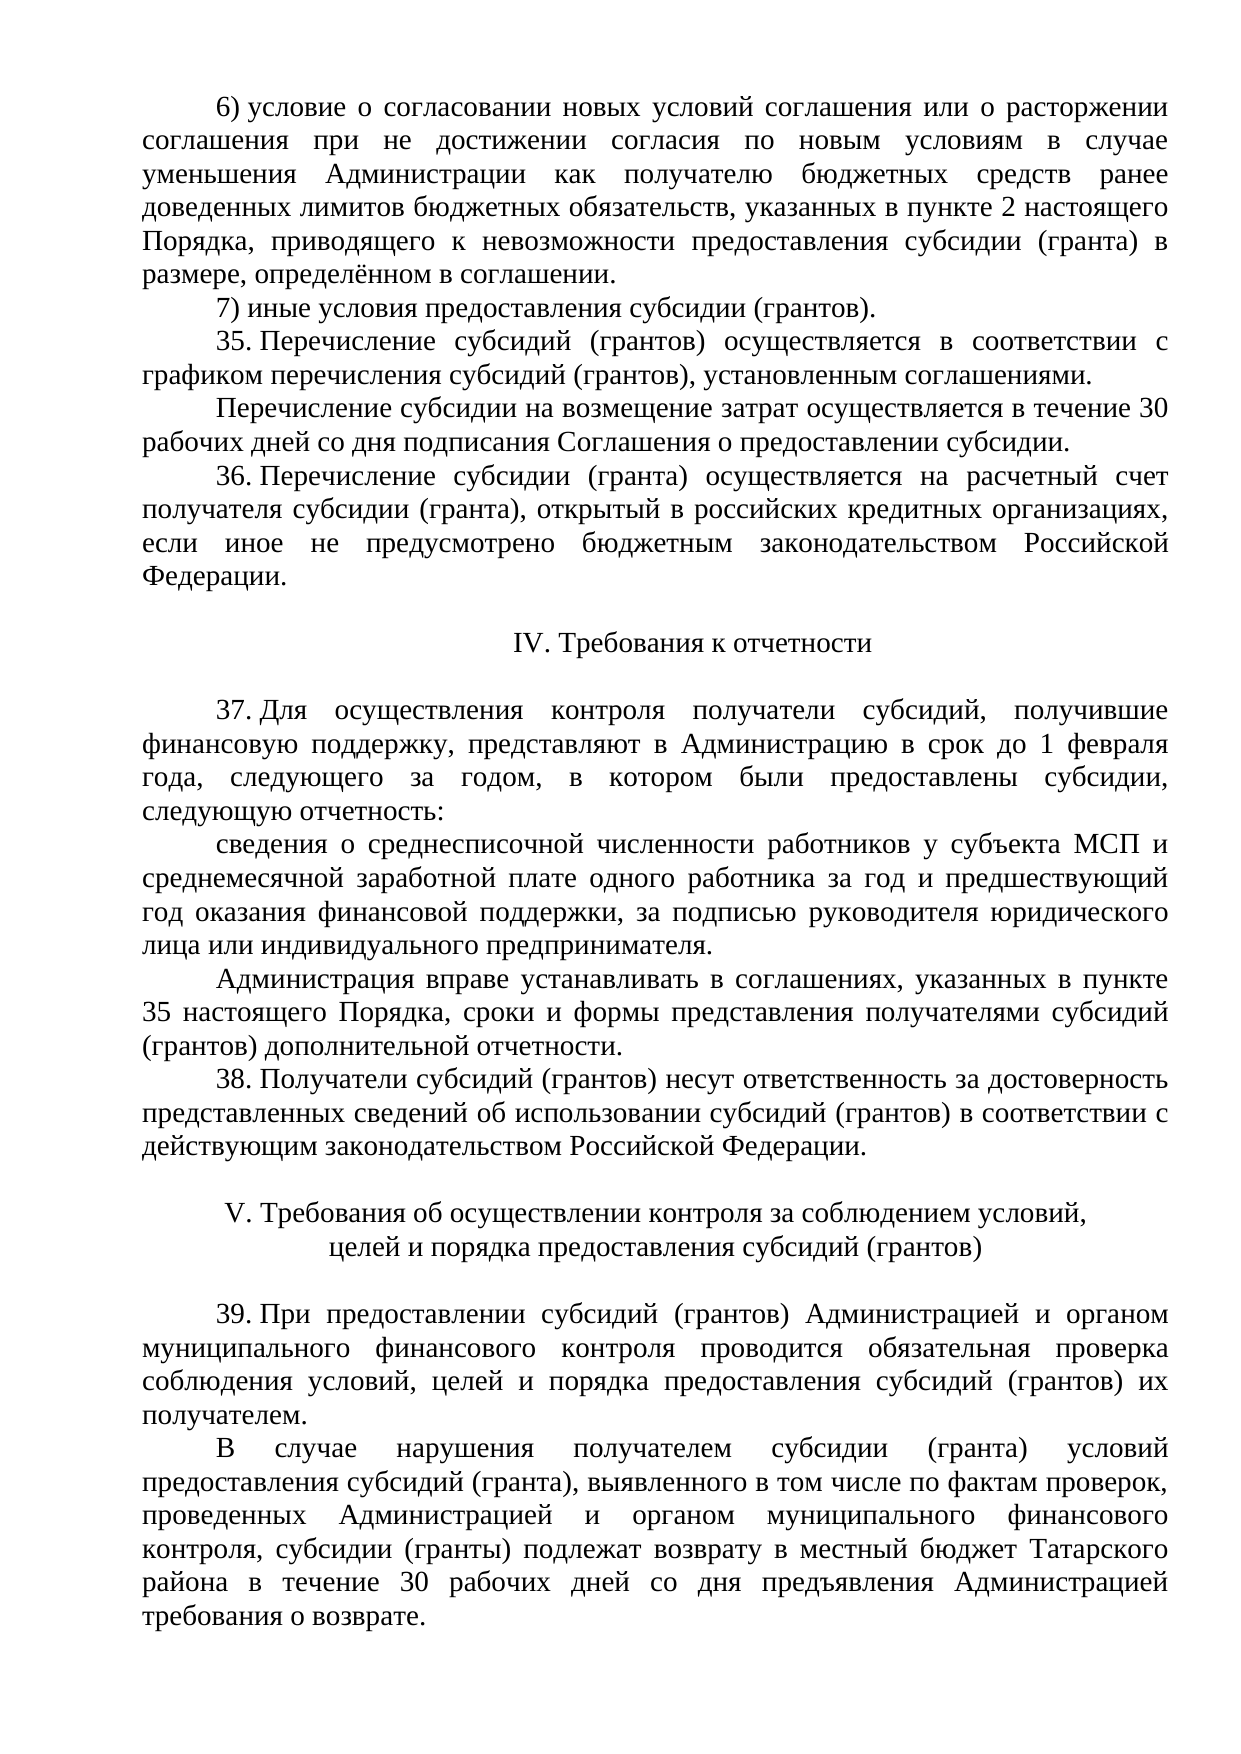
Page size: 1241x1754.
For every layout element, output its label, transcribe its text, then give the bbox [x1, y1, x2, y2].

text V. Требования об осуществлении контроля за соблюдением условий, [142, 1196, 1169, 1229]
text 36. Перечисление субсидии (гранта) осуществляется на расчетный счет получателя субсидии (гранта), открытый в российских кредитных организациях, если иное не предусмотрено бюджетным законодательством Российской Федерации. [142, 458, 1169, 592]
text целей и порядка предоставления субсидий (грантов) [142, 1229, 1169, 1263]
text IV. Требования к отчетности [142, 625, 1169, 659]
text 6) условие о согласовании новых условий соглашения или о расторжении соглашения при не достижении согласия по новым условиям в случае уменьшения Администрации как получателю бюджетных средств ранее доведенных лимитов бюджетных обязательств, указанных в пункте 2 настоящего Порядка, приводящего к невозможности предоставления субсидии (гранта) в размере, определённом в соглашении. [142, 89, 1169, 290]
text 37. Для осуществления контроля получатели субсидий, получившие финансовую поддержку, представляют в Администрацию в срок до 1 февраля года, следующего за годом, в котором были предоставлены субсидии, следующую отчетность: [142, 692, 1169, 827]
text 39. При предоставлении субсидий (грантов) Администрацией и органом муниципального финансового контроля проводится обязательная проверка соблюдения условий, целей и порядка предоставления субсидий (грантов) их получателем. [142, 1296, 1169, 1430]
text сведения о среднесписочной численности работников у субъекта МСП и среднемесячной заработной плате одного работника за год и предшествующий год оказания финансовой поддержки, за подписью руководителя юридического лица или индивидуального предпринимателя. [142, 827, 1169, 961]
text Администрация вправе устанавливать в соглашениях, указанных в пункте 35 настоящего Порядка, сроки и формы представления получателями субсидий (грантов) дополнительной отчетности. [142, 961, 1169, 1061]
text 35. Перечисление субсидий (грантов) осуществляется в соответствии с графиком перечисления субсидий (грантов), установленным соглашениями. [142, 323, 1169, 391]
text 7) иные условия предоставления субсидии (грантов). [142, 290, 1169, 323]
text Перечисление субсидии на возмещение затрат осуществляется в течение 30 рабочих дней со дня подписания Соглашения о предоставлении субсидии. [142, 391, 1169, 458]
text В случае нарушения получателем субсидии (гранта) условий предоставления субсидий (гранта), выявленного в том числе по фактам проверок, проведенных Администрацией и органом муниципального финансового контроля, субсидии (гранты) подлежат возврату в местный бюджет Татарского района в течение 30 рабочих дней со дня предъявления Администрацией требования о возврате. [142, 1430, 1169, 1632]
text 38. Получатели субсидий (грантов) несут ответственность за достоверность представленных сведений об использовании субсидий (грантов) в соответствии с действующим законодательством Российской Федерации. [142, 1061, 1169, 1162]
